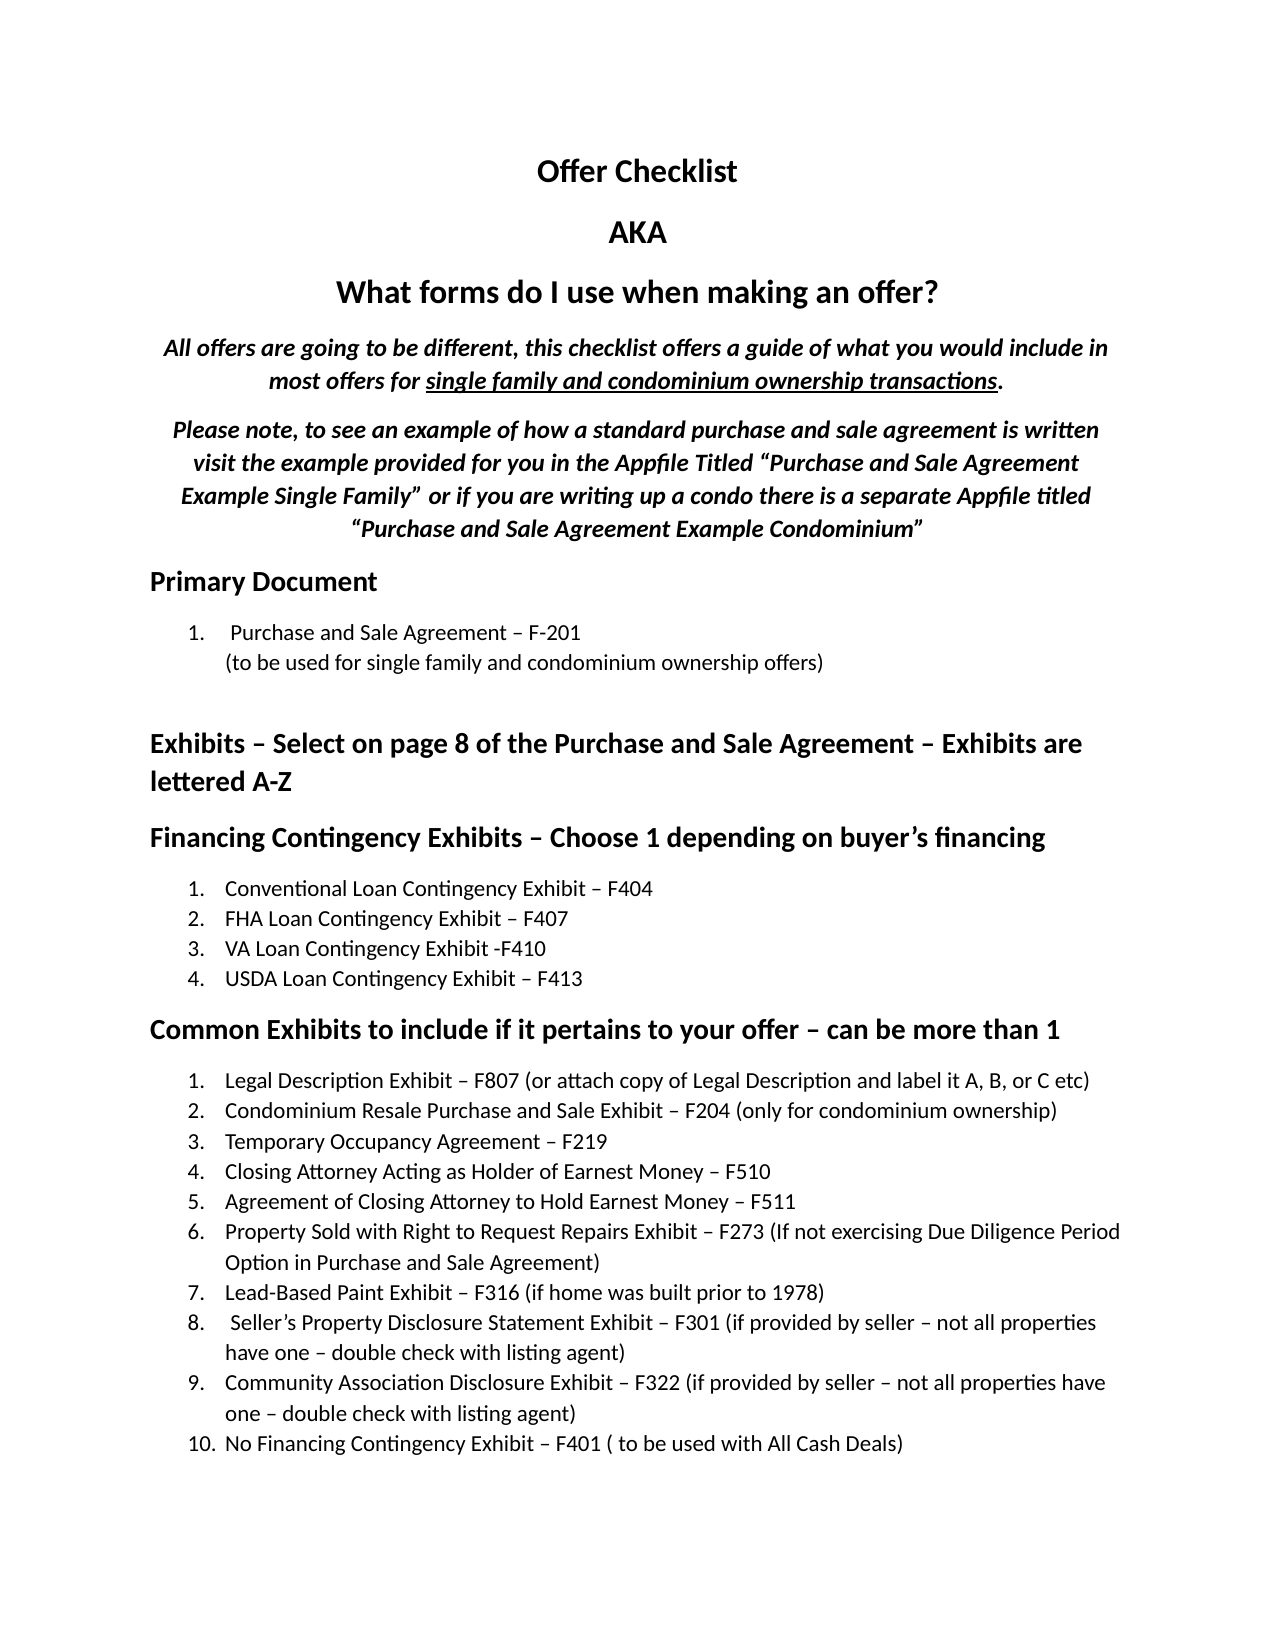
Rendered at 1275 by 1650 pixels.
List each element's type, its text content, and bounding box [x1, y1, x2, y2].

list Agreement of Closing Attorney to Hold Earnest Money – F511 [187, 1187, 1125, 1215]
list Lead-Based Paint Exhibit – F316 (if home was built prior to 1978) [187, 1278, 1125, 1306]
text Exhibits – Select on page 8 of the Purchase and Sale Agreement – Exhibits are lettered A-Z [150, 725, 1125, 799]
list FHA Loan Contingency Exhibit – F407 [187, 904, 1125, 932]
text Offer Checklist [150, 150, 1125, 191]
text Primary Document [150, 563, 1125, 598]
list Legal Description Exhibit – F807 (or attach copy of Legal Description and label it A, B, or C etc) [187, 1066, 1125, 1094]
list (to be used for single family and condominium ownership offers) [225, 648, 1125, 676]
text Please note, to see an example of how a standard purchase and sale agreement is written visit the example provided for you in the Appfile Titled “Purchase and Sale Agreement Example Single Family” or if you are writing up a condo there is a separate Appfile titled “Purchase and Sale Agreement Example Condominium” [150, 414, 1125, 544]
list Purchase and Sale Agreement – F-201 [187, 618, 1125, 646]
list Property Sold with Right to Request Repairs Exhibit – F273 (If not exercising Due Diligence Period Option in Purchase and Sale Agreement) [187, 1217, 1125, 1276]
text All offers are going to be different, this checklist offers a guide of what you would include in most offers for single family and condominium ownership transactions. [150, 332, 1125, 395]
list Community Association Disclosure Exhibit – F322 (if provided by seller – not all properties have one – double check with listing agent) [187, 1368, 1125, 1427]
list No Financing Contingency Exhibit – F401 ( to be used with All Cash Deals) [187, 1429, 1125, 1457]
list Conventional Loan Contingency Exhibit – F404 [187, 874, 1125, 902]
list Temporary Occupancy Agreement – F219 [187, 1127, 1125, 1155]
list VA Loan Contingency Exhibit -F410 [187, 934, 1125, 962]
list USDA Loan Contingency Exhibit – F413 [187, 964, 1125, 992]
list Condominium Resale Purchase and Sale Exhibit – F204 (only for condominium ownership) [187, 1097, 1125, 1124]
text Financing Contingency Exhibits – Choose 1 depending on buyer’s financing [150, 819, 1125, 854]
list Seller’s Property Disclosure Statement Exhibit – F301 (if provided by seller – not all properties have one – double check with listing agent) [187, 1308, 1125, 1366]
list Closing Attorney Acting as Holder of Earnest Money – F510 [187, 1157, 1125, 1185]
text Common Exhibits to include if it pertains to your offer – can be more than 1 [150, 1011, 1125, 1047]
text What forms do I use when making an offer? [150, 271, 1125, 312]
text AKA [150, 211, 1125, 251]
